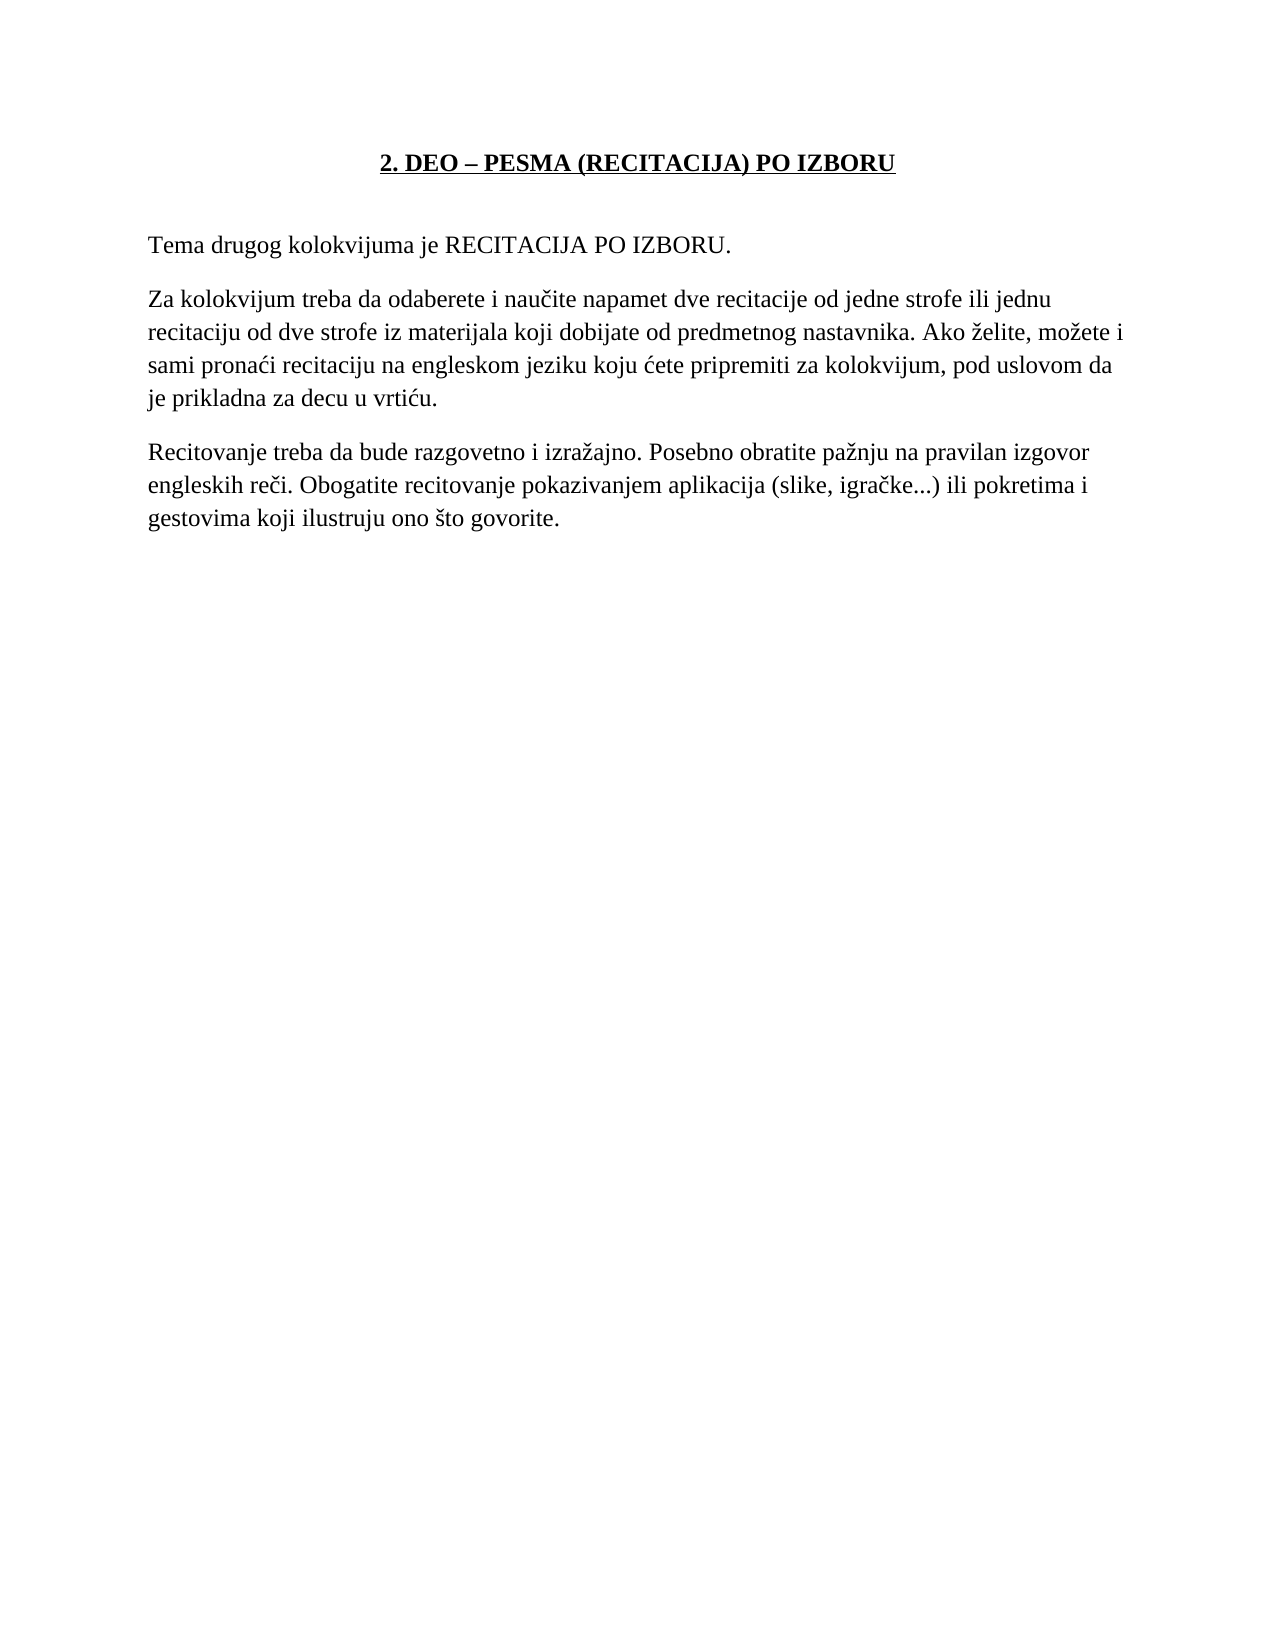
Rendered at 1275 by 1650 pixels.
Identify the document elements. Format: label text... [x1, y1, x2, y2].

text Za kolokvijum treba da odaberete i naučite napamet dve recitacije od jedne strofe ili jednu recitaciju od dve strofe iz materijala koji dobijate od predmetnog nastavnika. Ako želite, možete i sami pronaći recitaciju na engleskom jeziku koju ćete pripremiti za kolokvijum, pod uslovom da je prikladna za decu u vrtiću. [148, 284, 1127, 412]
text Recitovanje treba da bude razgovetno i izražajno. Posebno obratite pažnju na pravilan izgovor engleskih reči. Obogatite recitovanje pokazivanjem aplikacija (slike, igračke...) ili pokretima i gestovima koji ilustruju ono što govorite. [148, 437, 1127, 532]
text 2. DEO – PESMA (RECITACIJA) PO IZBORU [148, 148, 1127, 176]
text Tema drugog kolokvijuma je RECITACIJA PO IZBORU. [148, 231, 1127, 259]
